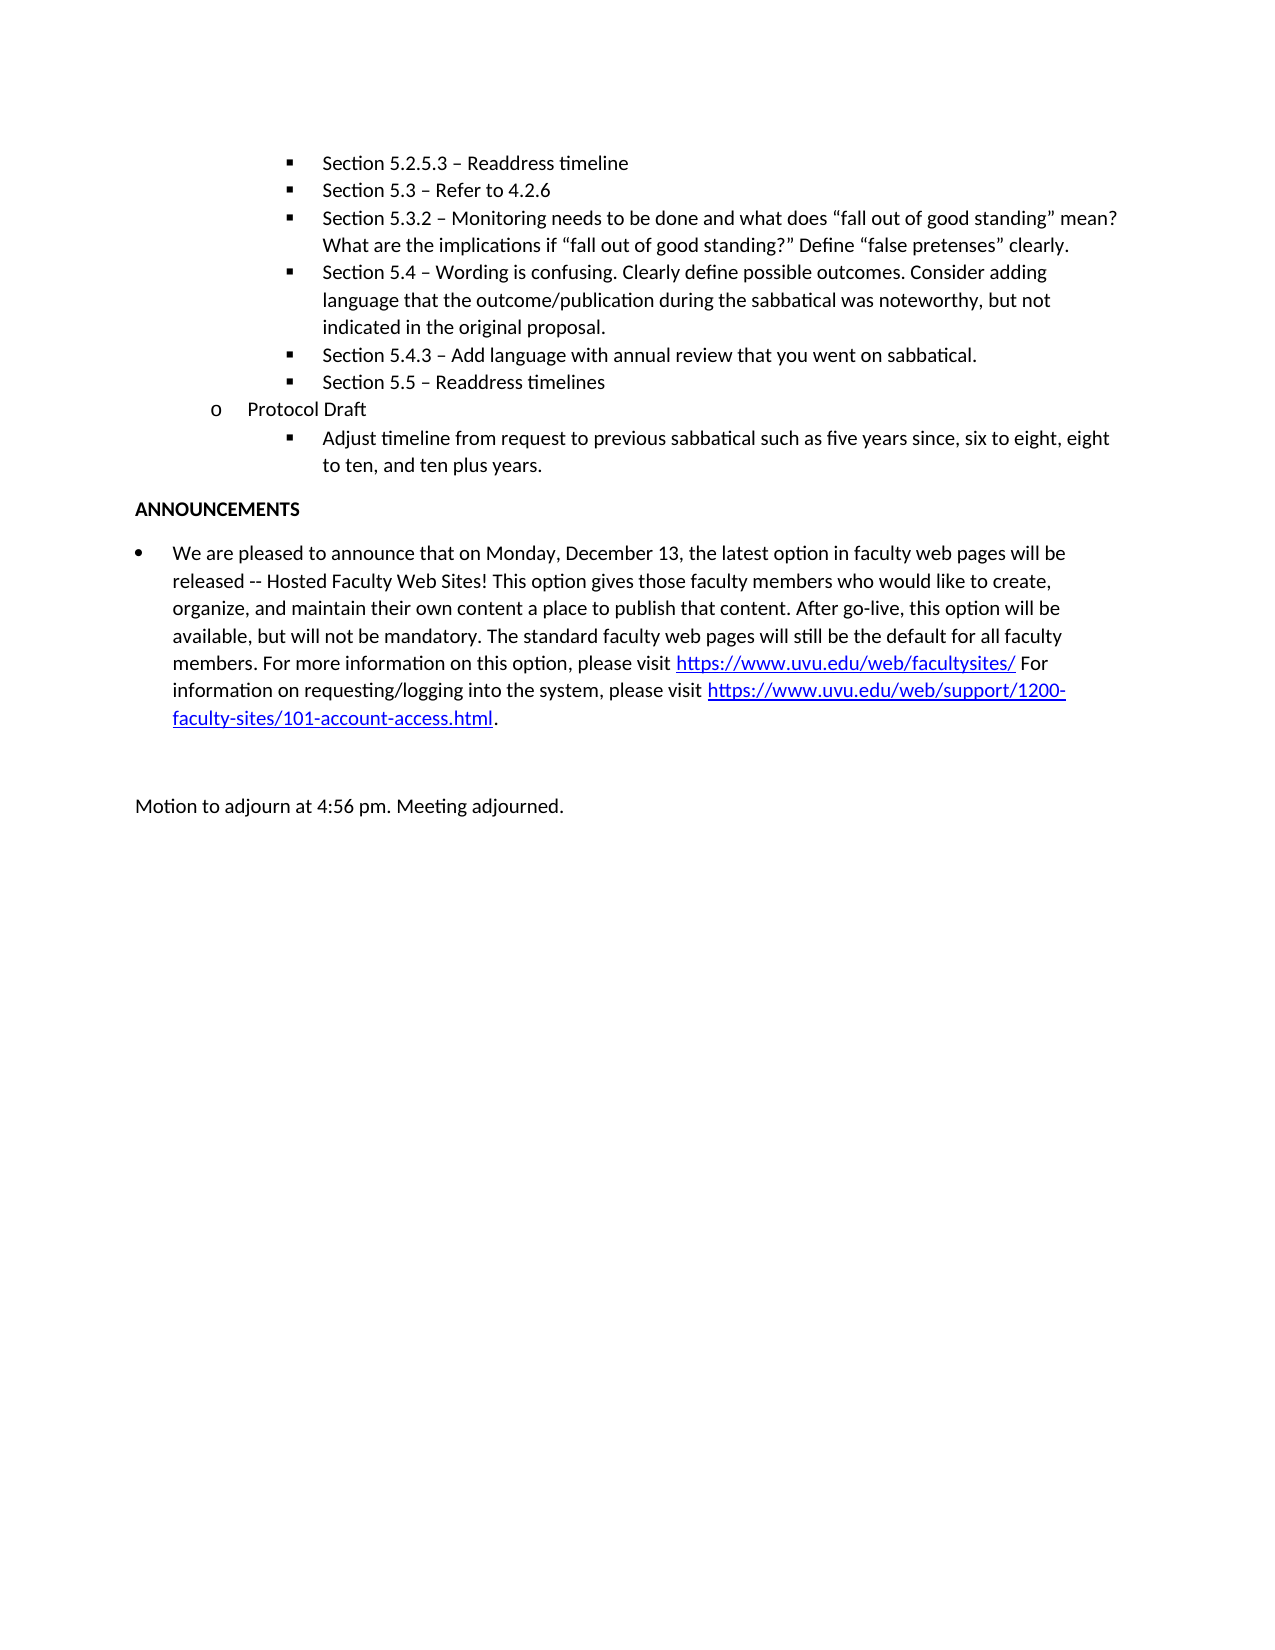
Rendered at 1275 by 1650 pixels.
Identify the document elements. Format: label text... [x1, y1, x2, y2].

list Section 5.2.5.3 – Readdress timeline [285, 150, 1125, 175]
list Section 5.5 – Readdress timelines [285, 369, 1125, 394]
list Section 5.4.3 – Add language with annual review that you went on sabbatical. [285, 342, 1125, 367]
list Section 5.3 – Refer to 4.2.6 [285, 177, 1125, 203]
text Motion to adjourn at 4:56 pm. Meeting adjourned. [135, 793, 1125, 818]
text ANNOUNCEMENTS [135, 497, 1125, 522]
list Adjust timeline from request to previous sabbatical such as five years since, six to eight, eight to ten, and ten plus years. [285, 425, 1125, 478]
list Section 5.3.2 – Monitoring needs to be done and what does “fall out of good standing” mean? What are the implications if “fall out of good standing?” Define “false pretenses” clearly. [285, 205, 1125, 258]
list Protocol Draft [210, 397, 1125, 423]
list Section 5.4 – Wording is confusing. Clearly define possible outcomes. Consider adding language that the outcome/publication during the sabbatical was noteworthy, but not indicated in the original proposal. [285, 259, 1125, 340]
list We are pleased to announce that on Monday, December 13, the latest option in faculty web pages will be released -- Hosted Faculty Web Sites! This option gives those faculty members who would like to create, organize, and maintain their own content a place to publish that content. After go-live, this option will be available, but will not be mandatory. The standard faculty web pages will still be the default for all faculty members. For more information on this option, please visit https://www.uvu.edu/web/facultysites/ For information on requesting/logging into the system, please visit https://www.uvu.edu/web/support/1200-faculty-sites/101-account-access.html. [135, 541, 1125, 730]
